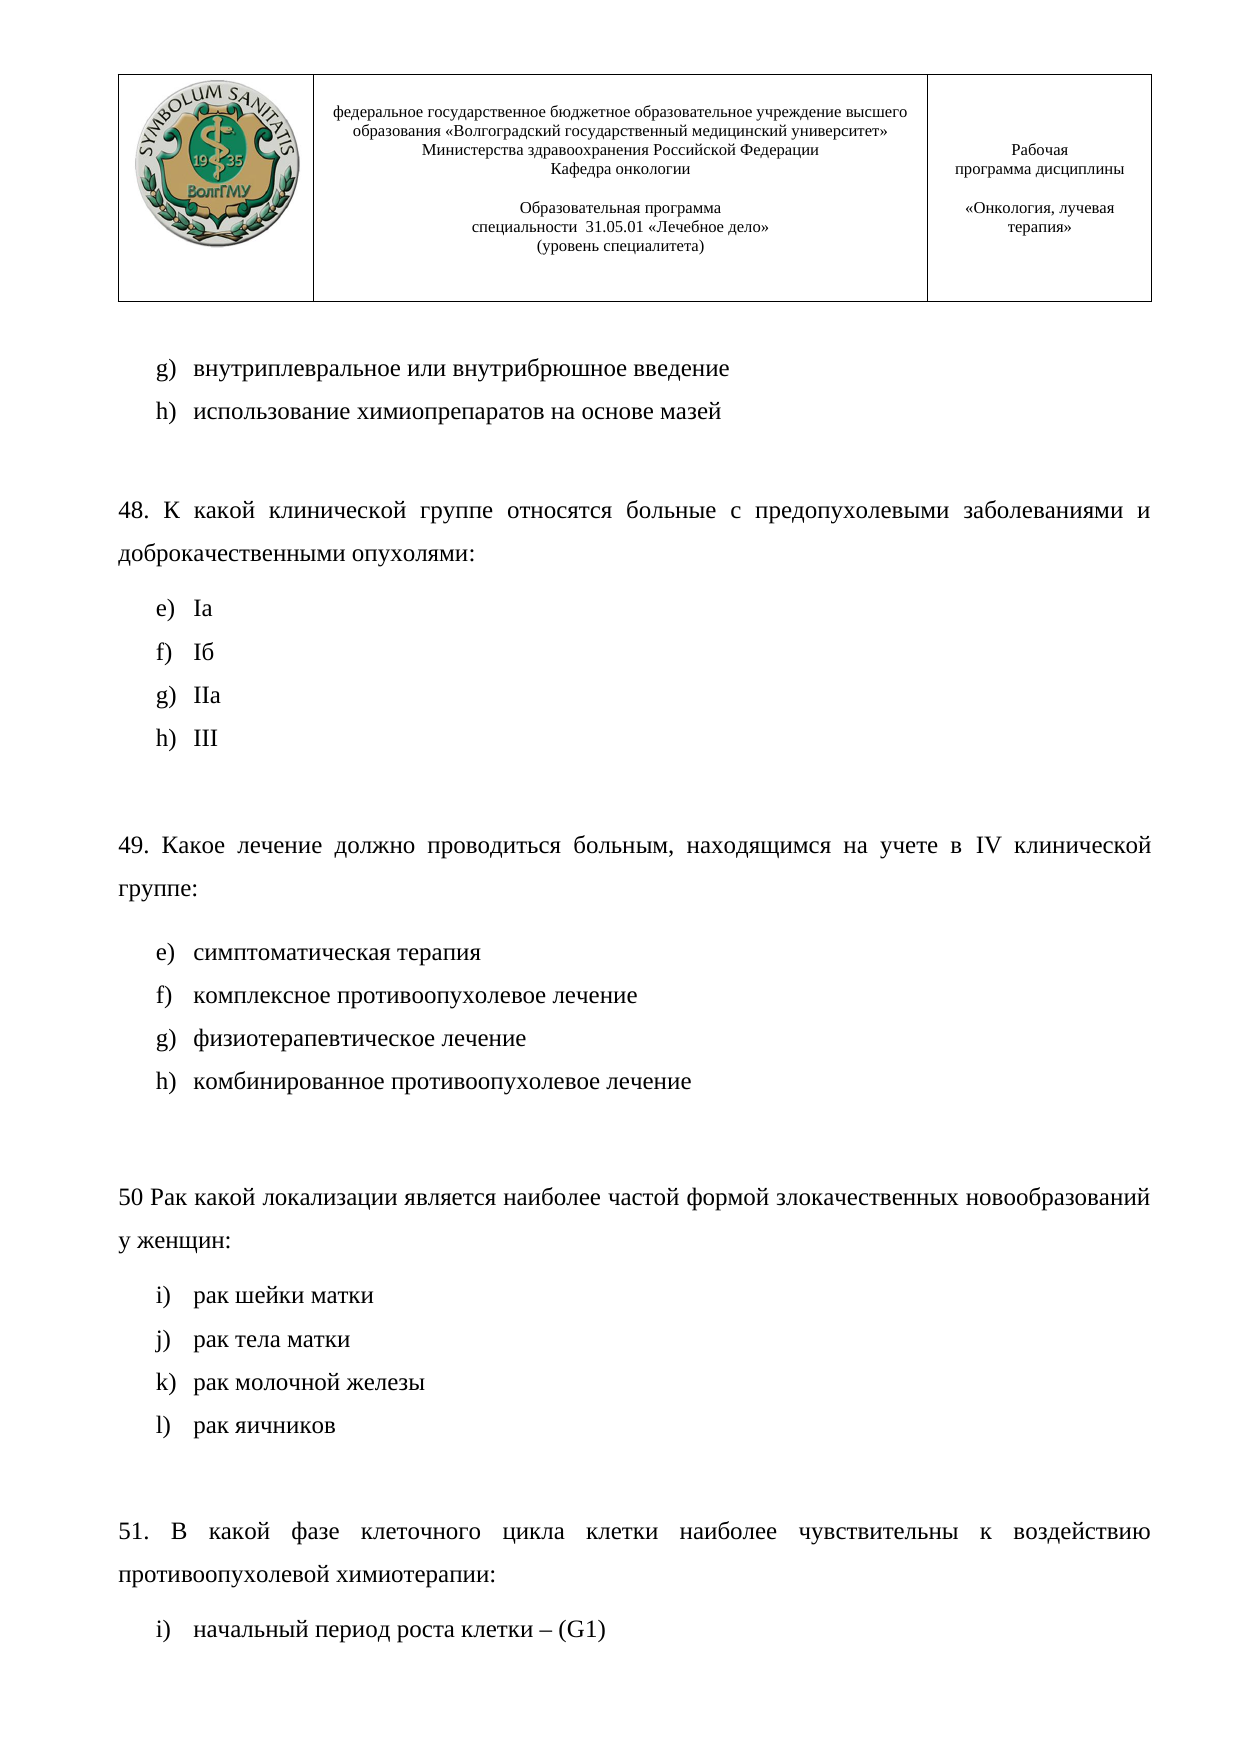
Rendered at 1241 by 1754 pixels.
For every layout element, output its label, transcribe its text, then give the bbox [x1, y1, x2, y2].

list внутриплевральное или внутрибрюшное введение [156, 353, 1152, 382]
picture [129, 75, 306, 252]
list III [156, 723, 1152, 752]
list рак тела матки [156, 1324, 1152, 1352]
list использование химиопрепаратов на основе мазей [156, 396, 1152, 425]
text 50 Рак какой локализации является наиболее частой формой злокачественных новообразований у женщин: [118, 1182, 1152, 1254]
list рак молочной железы [156, 1367, 1152, 1396]
list рак шейки матки [156, 1281, 1152, 1309]
list Iб [156, 637, 1152, 665]
list комбинированное противоопухолевое лечение [156, 1066, 1152, 1095]
text 51. В какой фазе клеточного цикла клетки наиболее чувствительны к воздействию противоопухолевой химиотерапии: [118, 1516, 1152, 1588]
list симптоматическая терапия [156, 937, 1152, 966]
list рак яичников [156, 1410, 1152, 1439]
text 48. К какой клинической группе относятся больные с предопухолевыми заболеваниями и доброкачественными опухолями: [118, 495, 1152, 567]
list физиотерапевтическое лечение [156, 1023, 1152, 1052]
list комплексное противоопухолевое лечение [156, 980, 1152, 1009]
text 49. Какое лечение должно проводиться больным, находящимся на учете в IV клинической группе: [118, 830, 1152, 902]
list начальный период роста клетки – (G1) [156, 1614, 1152, 1643]
list Ia [156, 593, 1152, 622]
list IIa [156, 680, 1152, 708]
